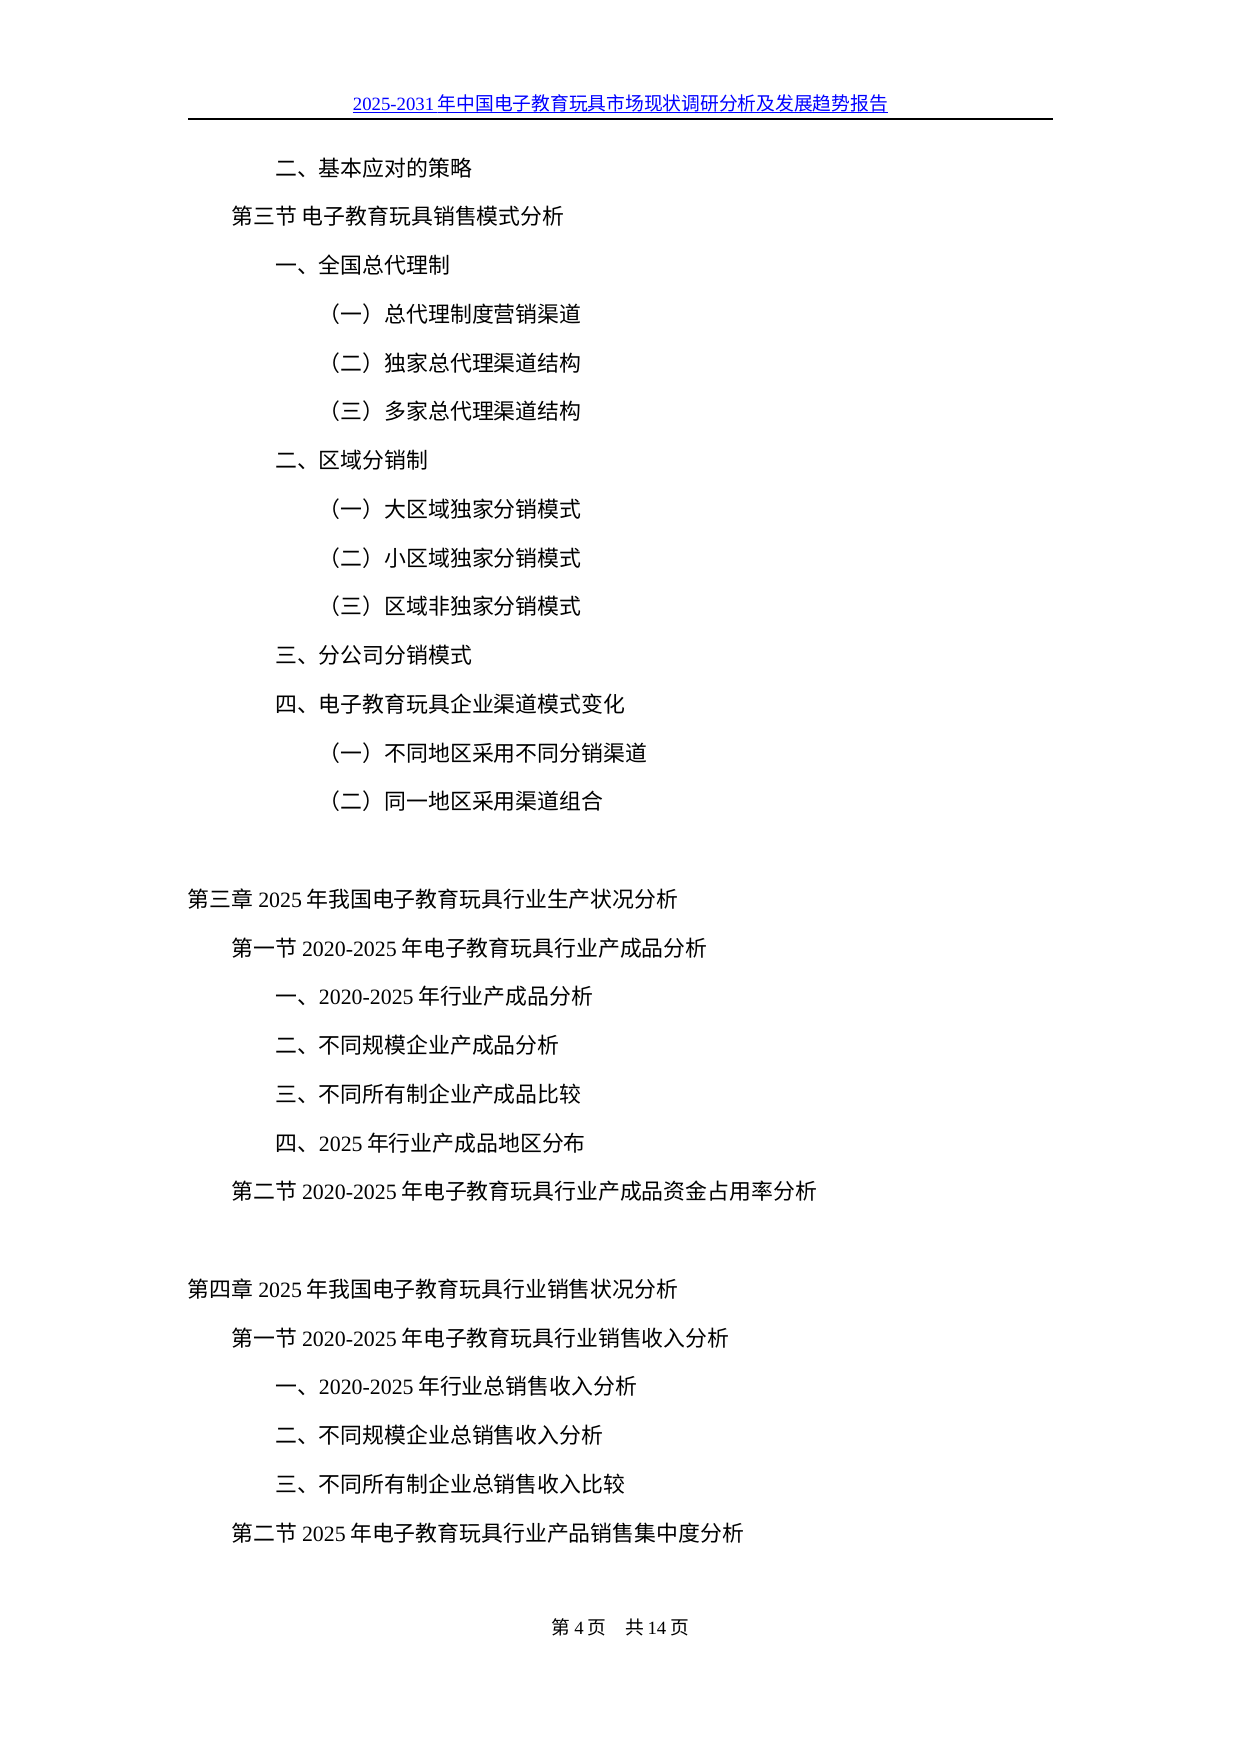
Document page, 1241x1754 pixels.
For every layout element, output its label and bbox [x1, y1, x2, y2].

text [187, 150, 1053, 1548]
